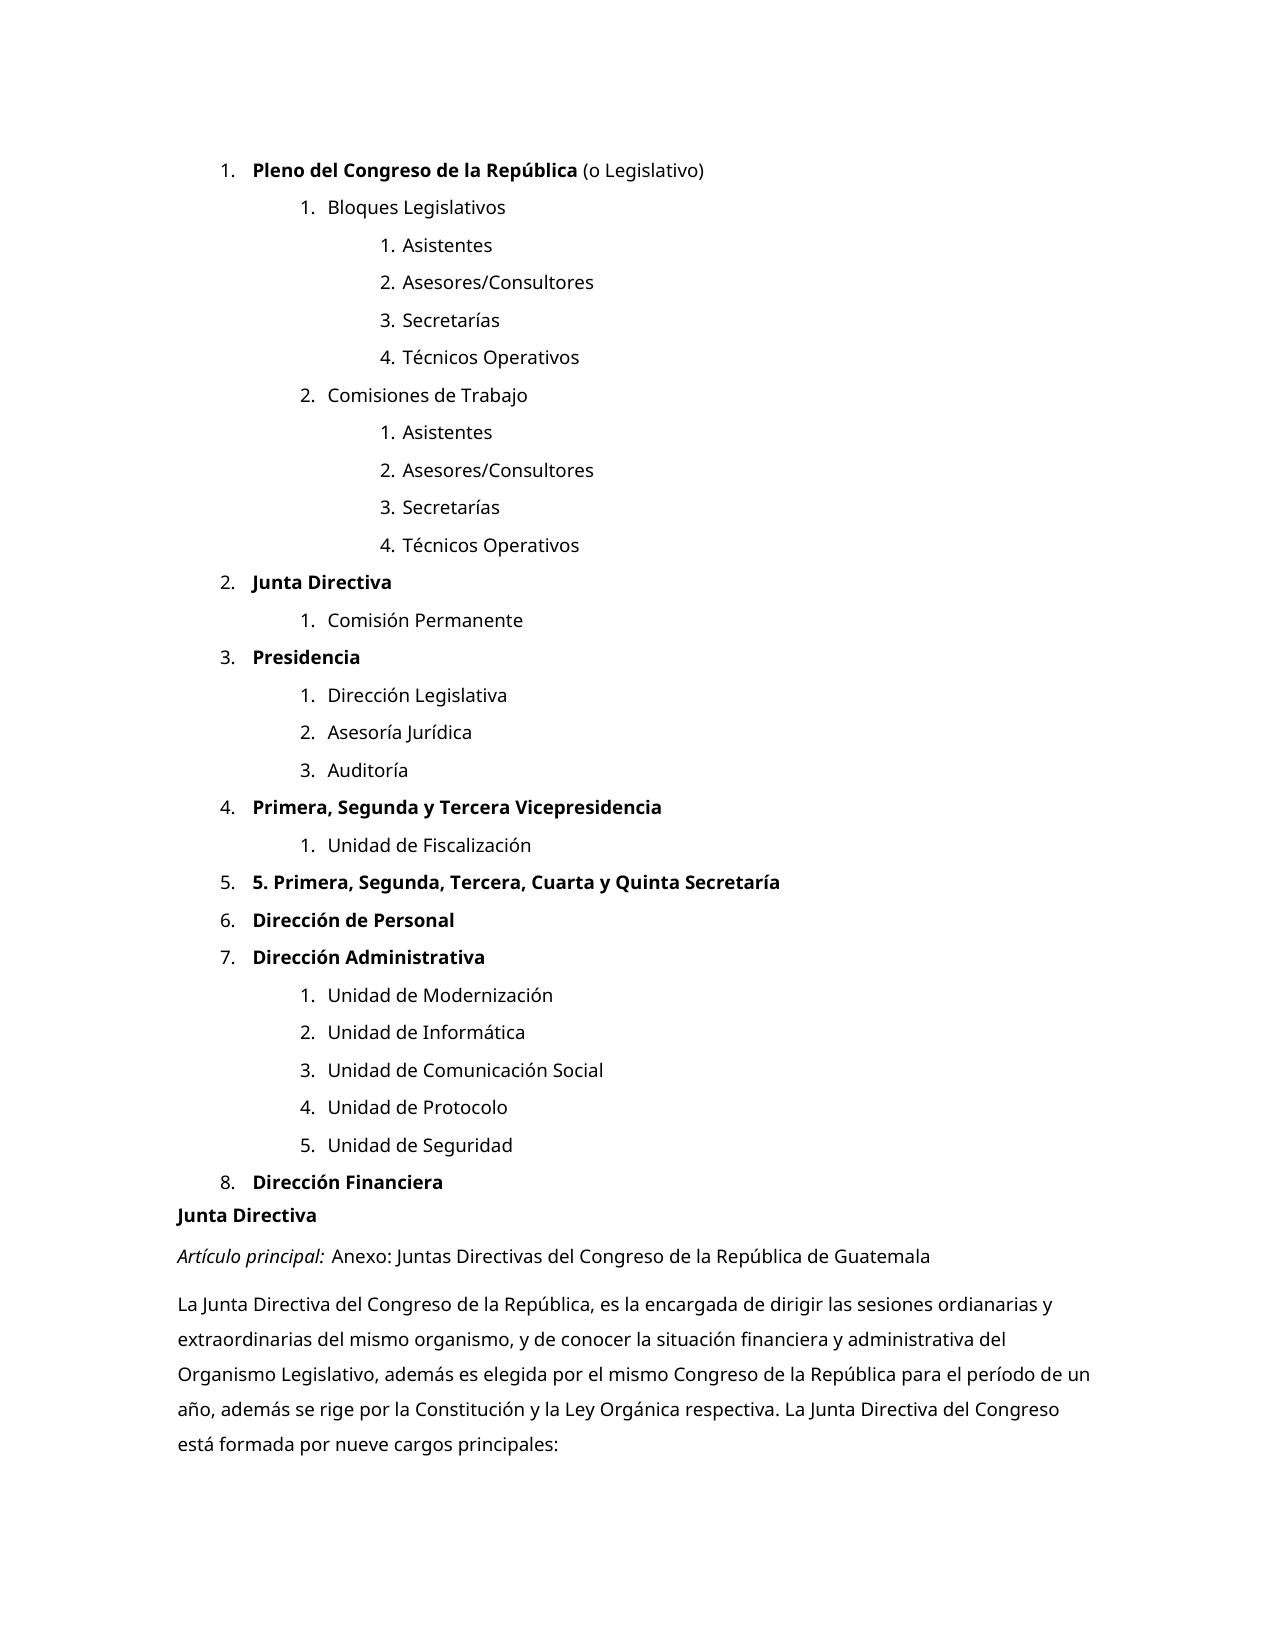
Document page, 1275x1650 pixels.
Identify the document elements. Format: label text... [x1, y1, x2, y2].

list Presidencia [220, 635, 1098, 670]
list Unidad de Protocolo [300, 1085, 1098, 1120]
list 5. Primera, Segunda, Tercera, Cuarta y Quinta Secretaría [220, 860, 1098, 895]
list Dirección Administrativa [220, 935, 1098, 970]
list Bloques Legislativos [300, 185, 1098, 220]
list Asesores/Consultores [380, 448, 1098, 483]
list Junta Directiva [220, 560, 1098, 595]
text Artículo principal: Anexo: Juntas Directivas del Congreso de la República de Guatemala [177, 1234, 1098, 1269]
list Asesores/Consultores [380, 260, 1098, 295]
list Técnicos Operativos [380, 523, 1098, 558]
list Unidad de Modernización [300, 973, 1098, 1008]
list Secretarías [380, 298, 1098, 333]
list Comisiones de Trabajo [300, 373, 1098, 408]
list Auditoría [300, 748, 1098, 783]
list Secretarías [380, 485, 1098, 520]
text La Junta Directiva del Congreso de la República, es la encargada de dirigir las sesiones ordianarias y extraordinarias del mismo organismo, y de conocer la situación financiera y administrativa del Organismo Legislativo, además es elegida por el mismo Congreso de la República para el período de un año, además se rige por la Constitución y la Ley Orgánica respectiva. La Junta Directiva del Congreso está formada por nueve cargos principales: [177, 1282, 1098, 1457]
list Comisión Permanente [300, 598, 1098, 633]
list Asistentes [380, 223, 1098, 258]
list Técnicos Operativos [380, 335, 1098, 370]
list Asistentes [380, 410, 1098, 445]
list Dirección Financiera [220, 1160, 1098, 1195]
list Unidad de Comunicación Social [300, 1048, 1098, 1083]
list Unidad de Informática [300, 1010, 1098, 1045]
list Dirección Legislativa [300, 673, 1098, 708]
list Pleno del Congreso de la República (o Legislativo) [220, 148, 1098, 183]
list Asesoría Jurídica [300, 710, 1098, 745]
list Unidad de Fiscalización [300, 823, 1098, 858]
list Dirección de Personal [220, 898, 1098, 933]
text Junta Directiva [177, 1203, 1098, 1228]
list Primera, Segunda y Tercera Vicepresidencia [220, 785, 1098, 820]
list Unidad de Seguridad [300, 1123, 1098, 1158]
